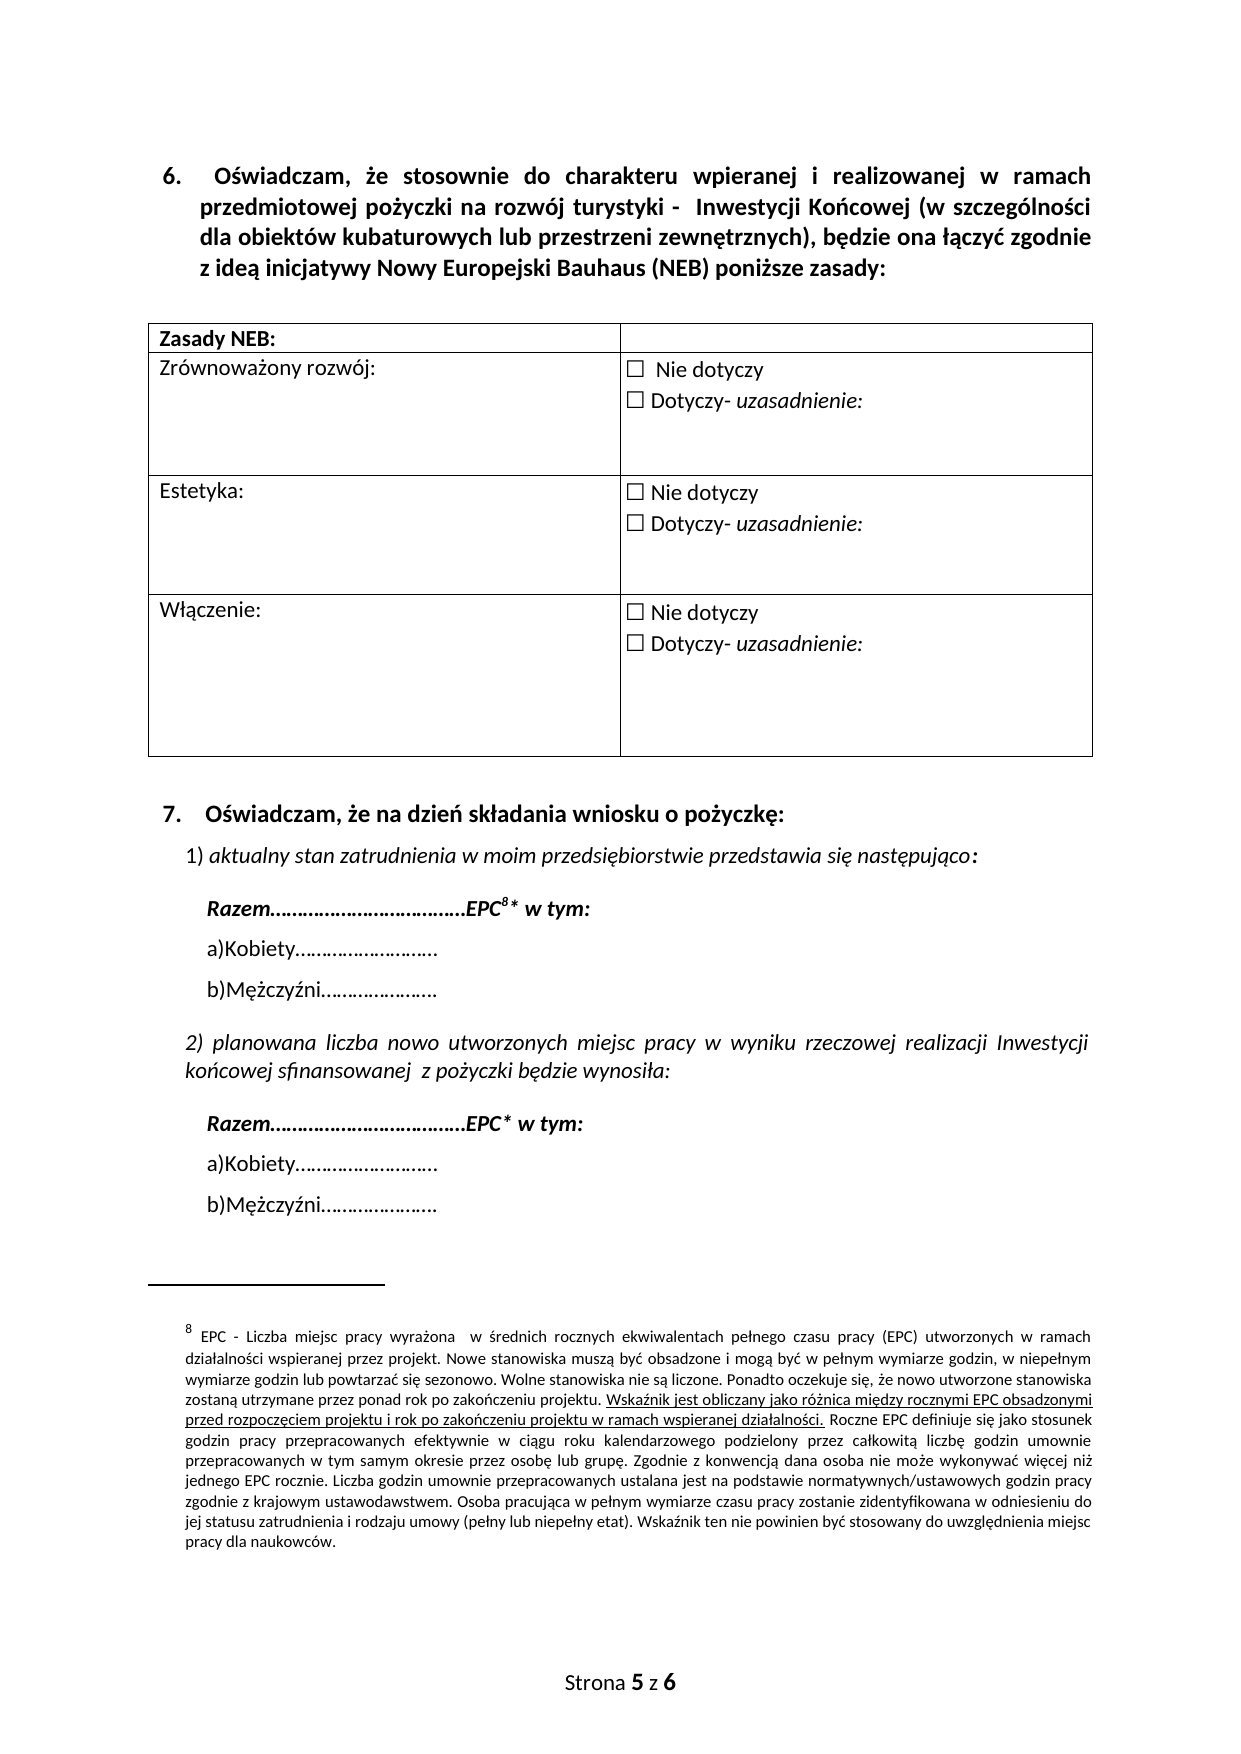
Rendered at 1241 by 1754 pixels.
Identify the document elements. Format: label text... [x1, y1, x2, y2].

text Razem………………………………EPC* w tym: [207, 894, 1093, 922]
text b)Mężczyźni…………………. [207, 1190, 1093, 1218]
text Razem………………………………EPC* w tym: [207, 1109, 1093, 1137]
text b)Mężczyźni…………………. [207, 975, 1093, 1003]
text a)Kobiety……………………… [207, 1149, 1093, 1177]
table_cell Nie dotyczy Dotyczy- uzasadnienie: [621, 476, 1092, 594]
list Oświadczam, że na dzień składania wniosku o pożyczkę: [162, 798, 1093, 828]
table_cell Estetyka: [149, 476, 620, 594]
text 1) aktualny stan zatrudnienia w moim przedsiębiorstwie przedstawia się następująco: [185, 841, 1093, 869]
table_cell Zrównoważony rozwój: [149, 353, 620, 475]
table_header [621, 324, 1092, 352]
table_cell Nie dotyczy Dotyczy- uzasadnienie: [621, 353, 1092, 475]
table_cell Włączenie: [149, 595, 620, 756]
text 2) planowana liczba nowo utworzonych miejsc pracy w wyniku rzeczowej realizacji Inwestycji końcowej sfinansowanej z pożyczki będzie wynosiła: [185, 1028, 1093, 1084]
text a)Kobiety……………………… [207, 934, 1093, 962]
table_cell Nie dotyczy Dotyczy- uzasadnienie: [621, 595, 1092, 756]
table_header Zasady NEB: [149, 324, 620, 352]
list Oświadczam, że stosownie do charakteru wpieranej i realizowanej w ramach przedmiotowej pożyczki na rozwój turystyki - Inwestycji Końcowej (w szczególności dla obiektów kubaturowych lub przestrzeni zewnętrznych), będzie ona łączyć zgodnie z ideą inicjatywy Nowy Europejski Bauhaus (NEB) poniższe zasady: [162, 160, 1093, 282]
